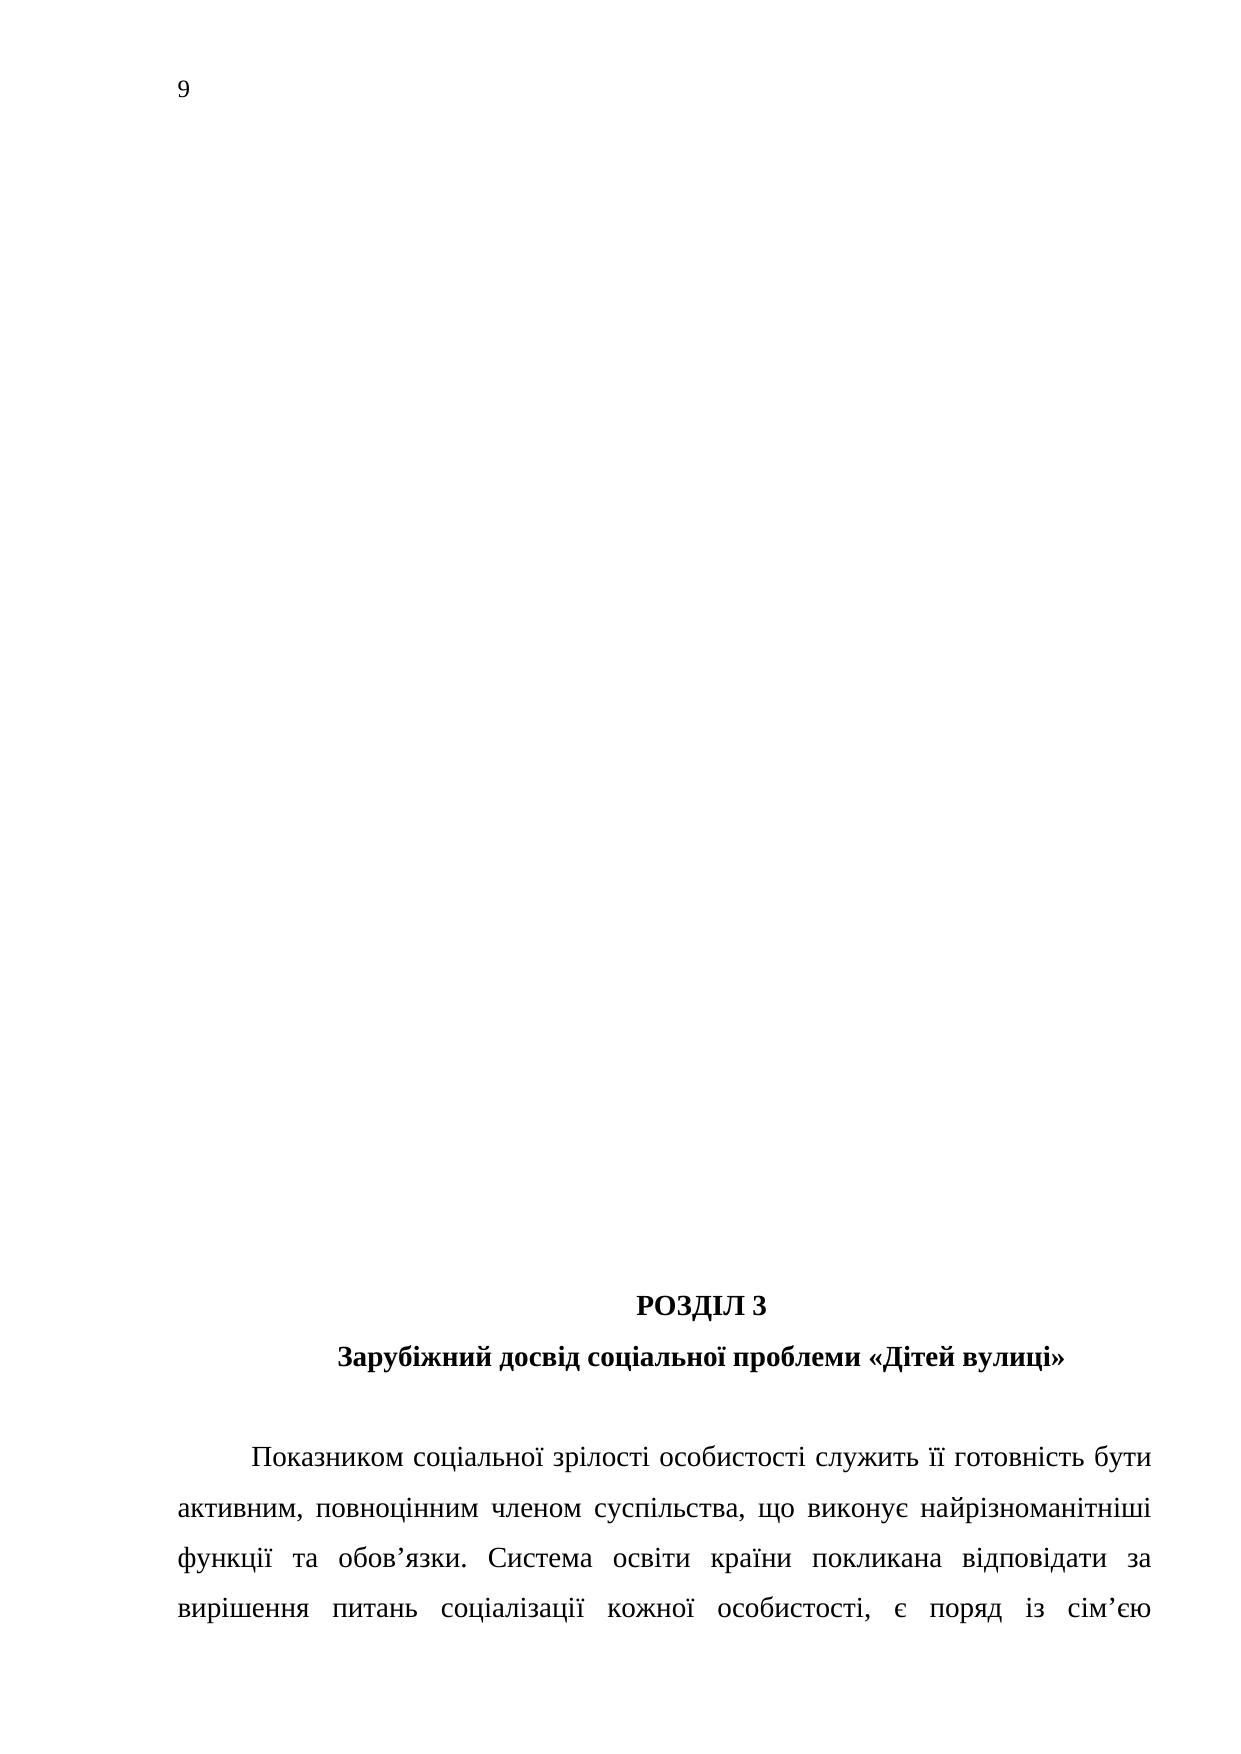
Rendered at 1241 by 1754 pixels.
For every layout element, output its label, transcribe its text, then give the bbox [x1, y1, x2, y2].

text РОЗДІЛ 3 [177, 1288, 1152, 1322]
text Зарубіжний досвід соціальної проблеми «Дітей вулиці» [177, 1339, 1152, 1372]
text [177, 1439, 1152, 1624]
